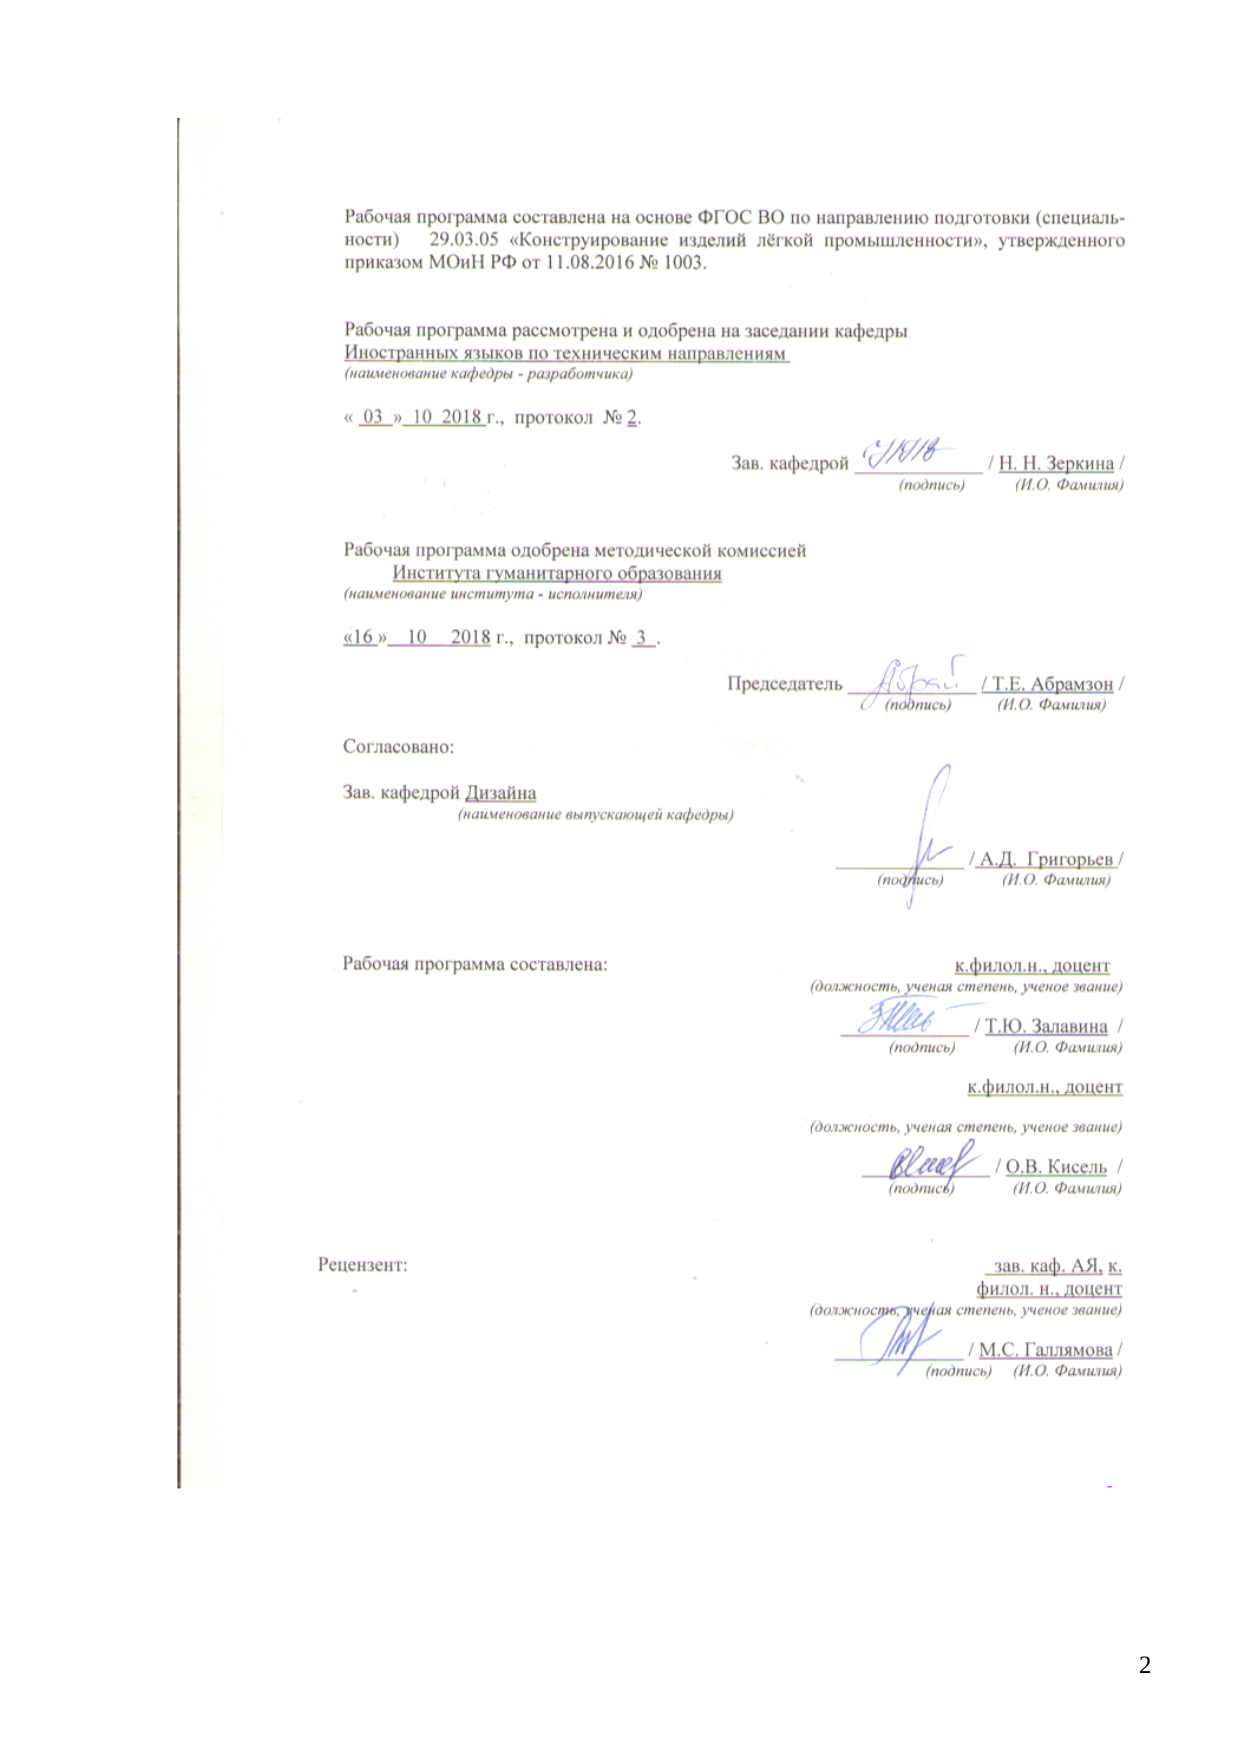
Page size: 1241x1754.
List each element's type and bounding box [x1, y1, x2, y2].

picture [177, 118, 1152, 1498]
